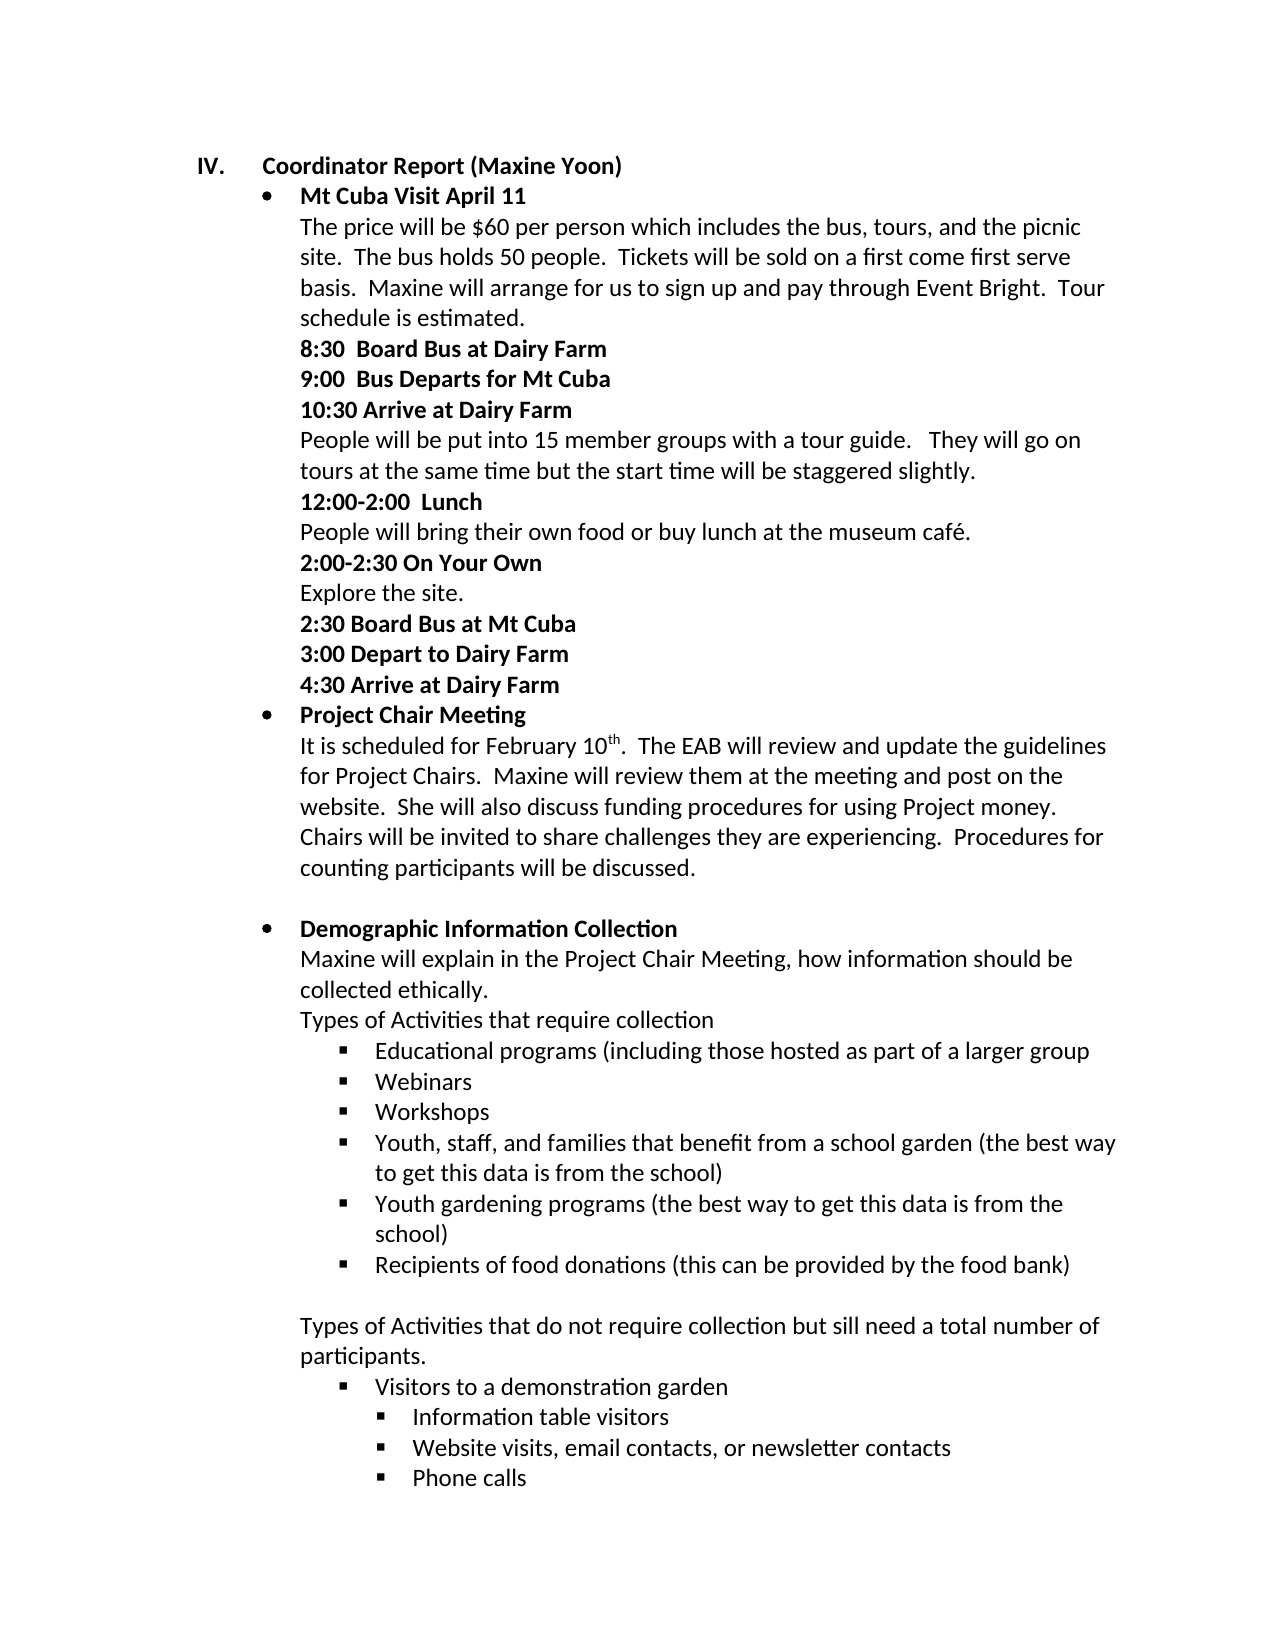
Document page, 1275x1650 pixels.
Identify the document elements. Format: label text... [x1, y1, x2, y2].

list 3:00 Depart to Dairy Farm [300, 638, 1125, 669]
list 12:00-2:00 Lunch [300, 486, 1125, 516]
list Coordinator Report (Maxine Yoon) [225, 150, 1125, 181]
list Phone calls [375, 1462, 1125, 1493]
list Explore the site. [300, 577, 1125, 608]
list Recipients of food donations (this can be provided by the food bank) [337, 1249, 1125, 1279]
list 8:30 Board Bus at Dairy Farm [300, 333, 1125, 364]
list Mt Cuba Visit April 11 [262, 181, 1125, 211]
list Visitors to a demonstration garden [337, 1371, 1125, 1401]
list Project Chair Meeting [262, 699, 1125, 730]
list Educational programs (including those hosted as part of a larger group [337, 1035, 1125, 1066]
list The price will be $60 per person which includes the bus, tours, and the picnic site. The bus holds 50 people. Tickets will be sold on a first come first serve basis. Maxine will arrange for us to sign up and pay through Event Bright. Tour schedule is estimated. [300, 211, 1125, 333]
list Webinars [337, 1066, 1125, 1096]
list 2:00-2:30 On Your Own [300, 547, 1125, 577]
list Website visits, email contacts, or newsletter contacts [375, 1432, 1125, 1462]
list Youth, staff, and families that benefit from a school garden (the best way to get this data is from the school) [337, 1127, 1125, 1188]
list Types of Activities that require collection [300, 1004, 1125, 1035]
list It is scheduled for February 10th. The EAB will review and update the guidelines for Project Chairs. Maxine will review them at the meeting and post on the website. She will also discuss funding procedures for using Project money. Chairs will be invited to share challenges they are experiencing. Procedures for counting participants will be discussed. [300, 730, 1125, 882]
list People will be put into 15 member groups with a tour guide. They will go on tours at the same time but the start time will be staggered slightly. [300, 425, 1125, 486]
list 2:30 Board Bus at Mt Cuba [300, 608, 1125, 638]
list People will bring their own food or buy lunch at the museum café. [300, 516, 1125, 547]
list Maxine will explain in the Project Chair Meeting, how information should be collected ethically. [300, 943, 1125, 1004]
list 4:30 Arrive at Dairy Farm [300, 669, 1125, 699]
list Types of Activities that do not require collection but sill need a total number of participants. [300, 1310, 1125, 1371]
list Youth gardening programs (the best way to get this data is from the school) [337, 1188, 1125, 1249]
list Demographic Information Collection [262, 913, 1125, 943]
list Workshops [337, 1096, 1125, 1127]
list 10:30 Arrive at Dairy Farm [300, 394, 1125, 425]
list Information table visitors [375, 1401, 1125, 1432]
list 9:00 Bus Departs for Mt Cuba [300, 364, 1125, 394]
